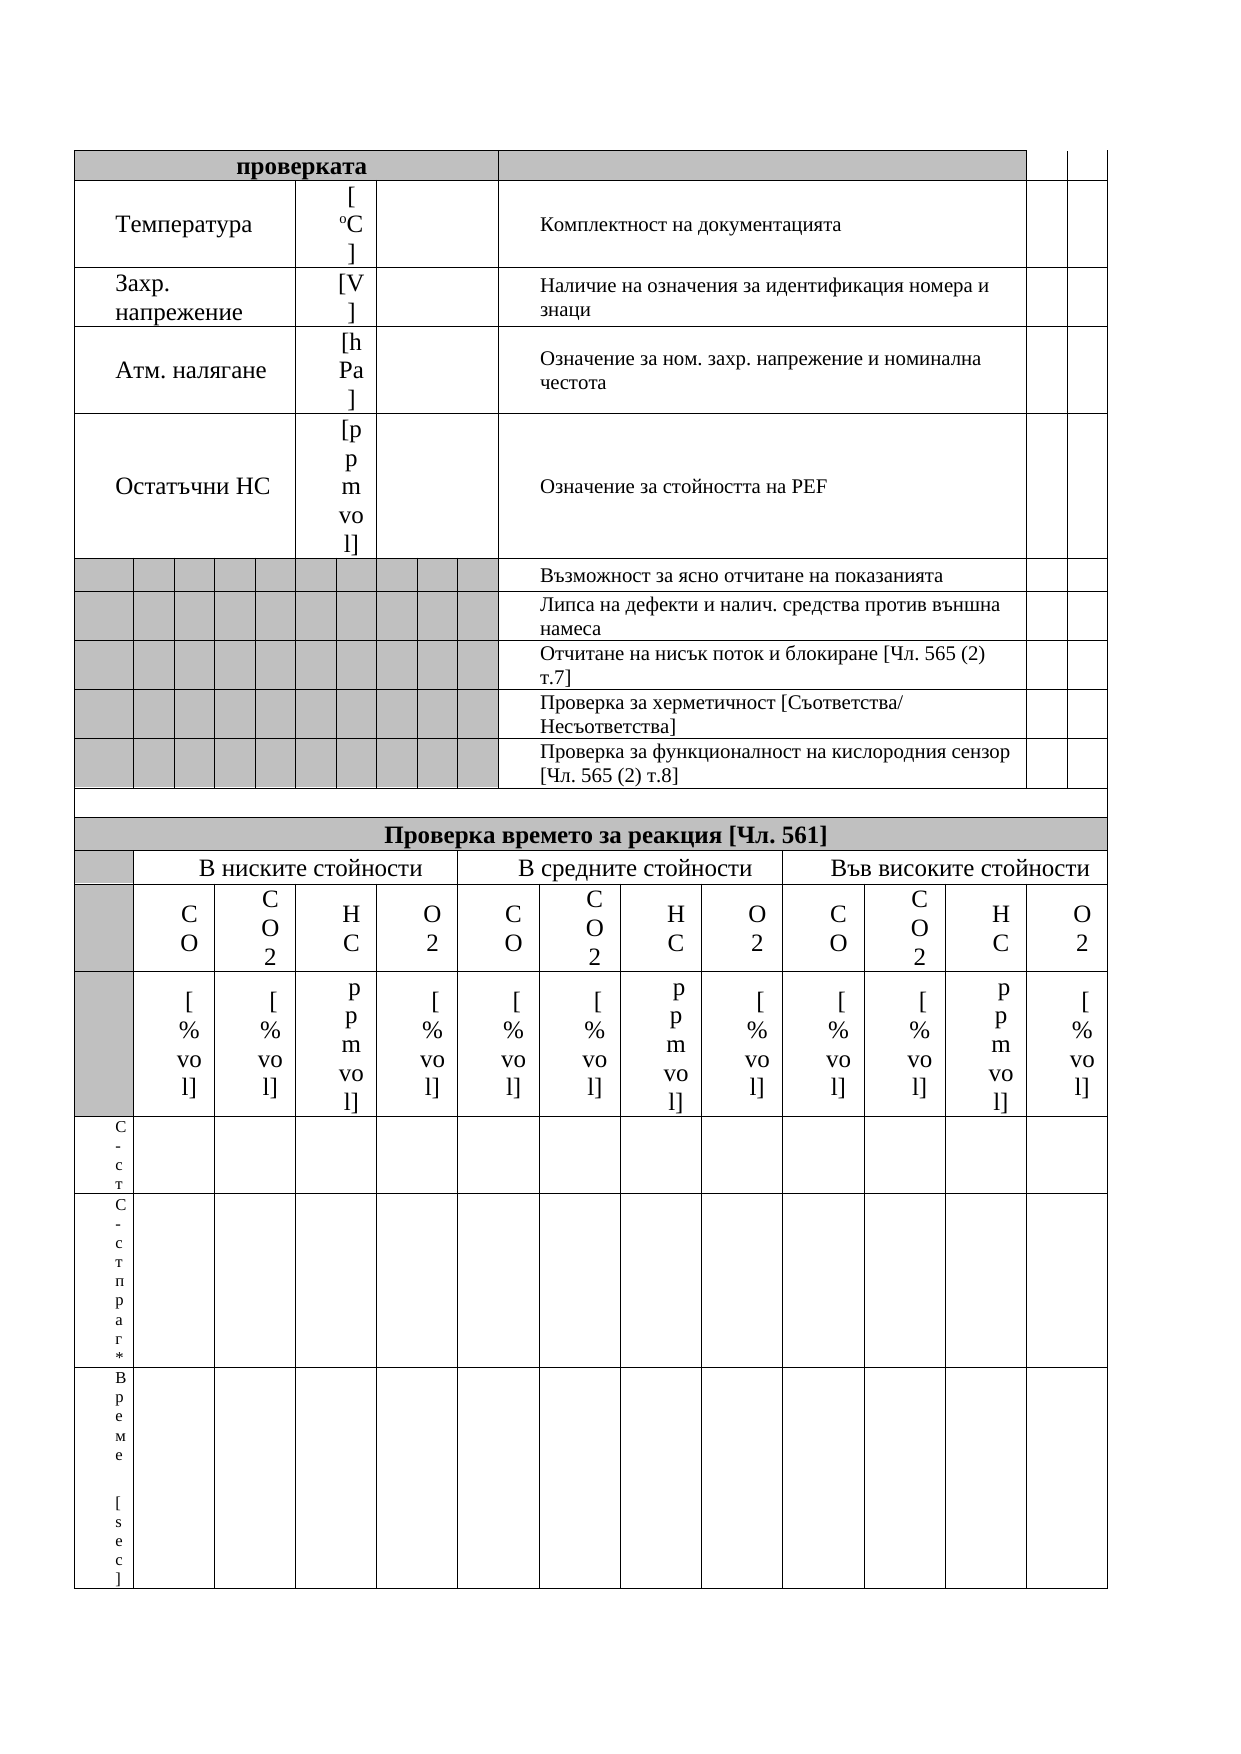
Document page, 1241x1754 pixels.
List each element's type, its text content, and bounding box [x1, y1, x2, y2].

table_cell [1068, 414, 1107, 558]
table_cell [946, 1194, 1026, 1367]
table_cell [458, 739, 498, 787]
table_cell Във високите стойности [783, 851, 1107, 883]
table_cell [621, 1368, 701, 1588]
table_cell [418, 559, 457, 591]
table_cell [%vol] [783, 972, 864, 1116]
table_cell [215, 592, 255, 640]
table_cell Означение за стойността на PEF [499, 414, 1026, 558]
table_cell [296, 592, 336, 640]
table_cell [337, 739, 376, 787]
table_cell ppmvol] [621, 972, 701, 1116]
table_cell [75, 885, 133, 971]
table_cell [134, 690, 174, 738]
table_cell [215, 1194, 295, 1367]
table_cell [134, 739, 174, 787]
table_cell [458, 1117, 539, 1193]
table_cell [оС] [296, 181, 376, 267]
table_cell [75, 559, 133, 591]
table_cell [1068, 592, 1107, 640]
table_cell Липса на дефекти и налич. средства против външна намеса [499, 592, 1026, 640]
table_cell [621, 1117, 701, 1193]
table_cell [418, 592, 457, 640]
table_cell HC [621, 885, 701, 971]
table_cell [377, 559, 417, 591]
table_cell [865, 1368, 945, 1588]
table_cell CO [783, 885, 864, 971]
table_cell [702, 1194, 782, 1367]
table_cell [134, 1194, 214, 1367]
table_cell [1068, 181, 1107, 267]
table_cell [134, 559, 174, 591]
table_cell [215, 1368, 295, 1588]
table_cell [1068, 690, 1107, 738]
table_cell [783, 1368, 864, 1588]
table_cell [1027, 739, 1067, 787]
table_cell [hPa] [296, 327, 376, 413]
table_cell [540, 1368, 620, 1588]
table_cell [134, 1368, 214, 1588]
table_cell [418, 690, 457, 738]
table_cell [337, 559, 376, 591]
table_cell HC [296, 885, 376, 971]
table_cell [256, 739, 295, 787]
table_cell [458, 1368, 539, 1588]
table_cell [296, 690, 336, 738]
table_cell [377, 1194, 457, 1367]
table_cell [418, 739, 457, 787]
table_cell В средните стойности [458, 851, 782, 883]
table_cell [V] [296, 268, 376, 326]
table_cell [1027, 690, 1067, 738]
table_cell [377, 268, 498, 326]
table_cell ДА [1027, 150, 1067, 180]
table_cell [296, 559, 336, 591]
table_cell [377, 592, 417, 640]
table_cell O2 [377, 885, 457, 971]
table_cell CO [134, 885, 214, 971]
table_cell [1068, 559, 1107, 591]
table_cell [377, 414, 498, 558]
table_cell [175, 641, 214, 689]
table_cell ppmvol] [296, 972, 376, 1116]
table_cell НЕ [1068, 150, 1107, 180]
table_cell Наличие на означения за идентификация номера и знаци [499, 268, 1026, 326]
table_cell [215, 1117, 295, 1193]
table_cell [256, 690, 295, 738]
table_cell [%vol] [702, 972, 782, 1116]
table_cell [ppmvol] [296, 414, 376, 558]
table_cell [256, 592, 295, 640]
table_cell [1027, 414, 1067, 558]
table_cell [1027, 1117, 1107, 1193]
table_cell [621, 1194, 701, 1367]
table_cell [458, 641, 498, 689]
table_cell O2 [702, 885, 782, 971]
table_cell [215, 559, 255, 591]
table_cell [134, 1117, 214, 1193]
table_cell [215, 690, 255, 738]
table_cell Захр. напрежение [75, 268, 295, 326]
table_cell Атм. налягане [75, 327, 295, 413]
table_cell [1027, 181, 1067, 267]
table_cell Проверка за функционалност на кислородния сензор [Чл. 565 (2) т.8] [499, 739, 1026, 787]
table_cell [296, 1117, 376, 1193]
table_cell HC [946, 885, 1026, 971]
table_cell Остатъчни HC [75, 414, 295, 558]
table_cell [296, 739, 336, 787]
table_cell [540, 1117, 620, 1193]
table_cell [175, 592, 214, 640]
table_cell Температура [75, 181, 295, 267]
table_cell [%vol] [377, 972, 457, 1116]
table_cell [75, 690, 133, 738]
table_cell [75, 739, 133, 787]
table_cell [1027, 559, 1067, 591]
table_cell ppmvol] [946, 972, 1026, 1116]
table_cell [337, 690, 376, 738]
table_cell [%vol] [458, 972, 539, 1116]
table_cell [499, 151, 1026, 180]
table_cell [377, 690, 417, 738]
table_cell [418, 641, 457, 689]
table_cell Отчитане на нисък поток и блокиране [Чл. 565 (2) т.7] [499, 641, 1026, 689]
table_cell [377, 739, 417, 787]
table_cell [946, 1368, 1026, 1588]
table_cell [296, 1194, 376, 1367]
table_cell CO2 [540, 885, 620, 971]
table_cell [1027, 327, 1067, 413]
table_cell [337, 641, 376, 689]
table_cell [458, 559, 498, 591]
table_cell [702, 1117, 782, 1193]
table_cell Комплектност на документацията [499, 181, 1026, 267]
table_cell Проверка времето за реакция [Чл. 561] [75, 818, 1107, 850]
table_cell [75, 151, 498, 180]
table_cell Проверка за херметичност [Съответства/ Несъответства] [499, 690, 1026, 738]
table_cell [75, 592, 133, 640]
table_cell [458, 690, 498, 738]
table_cell [458, 1194, 539, 1367]
table_cell [256, 559, 295, 591]
table_cell [1027, 1368, 1107, 1588]
table_cell [175, 559, 214, 591]
table_cell [377, 641, 417, 689]
table_cell [377, 181, 498, 267]
table_cell [1068, 327, 1107, 413]
table_cell [377, 1368, 457, 1588]
table_cell [1027, 641, 1067, 689]
table_cell [783, 1194, 864, 1367]
table_cell [1027, 592, 1067, 640]
table_cell [75, 851, 133, 883]
table_cell [540, 1194, 620, 1367]
table_cell [1027, 268, 1067, 326]
table_cell [1068, 268, 1107, 326]
table_cell [134, 641, 174, 689]
table_cell [865, 1194, 945, 1367]
table_cell CO [458, 885, 539, 971]
table_cell [%vol] [134, 972, 214, 1116]
table_cell [134, 592, 174, 640]
table_cell CO2 [865, 885, 945, 971]
table_cell [783, 1117, 864, 1193]
table_cell С-ст [75, 1117, 133, 1193]
table_cell [296, 1368, 376, 1588]
table_cell [702, 1368, 782, 1588]
table_cell [75, 972, 133, 1116]
table_cell В ниските стойности [134, 851, 457, 883]
table_cell [215, 739, 255, 787]
table_cell [377, 327, 498, 413]
table_cell [175, 739, 214, 787]
table_cell O2 [1027, 885, 1107, 971]
table_cell [337, 592, 376, 640]
table_cell [946, 1117, 1026, 1193]
table_cell [175, 690, 214, 738]
table_cell [296, 641, 336, 689]
table_cell [75, 789, 1107, 817]
table_cell [256, 641, 295, 689]
table_cell [%vol] [215, 972, 295, 1116]
table_cell [%vol] [540, 972, 620, 1116]
table_cell [%vol] [1027, 972, 1107, 1116]
table_cell [458, 592, 498, 640]
table_cell [75, 641, 133, 689]
table_cell С-ст праг * [75, 1194, 133, 1367]
table_cell [865, 1117, 945, 1193]
table_cell [1027, 1194, 1107, 1367]
table_cell [1068, 641, 1107, 689]
table_cell Означение за ном. захр. напрежение и номинална честота [499, 327, 1026, 413]
table_cell [%vol] [865, 972, 945, 1116]
table_cell Време [sec] [75, 1368, 133, 1588]
table_cell [215, 641, 255, 689]
table_cell [377, 1117, 457, 1193]
table_cell Възможност за ясно отчитане на показанията [499, 559, 1026, 591]
table_cell CO2 [215, 885, 295, 971]
table_cell [1068, 739, 1107, 787]
